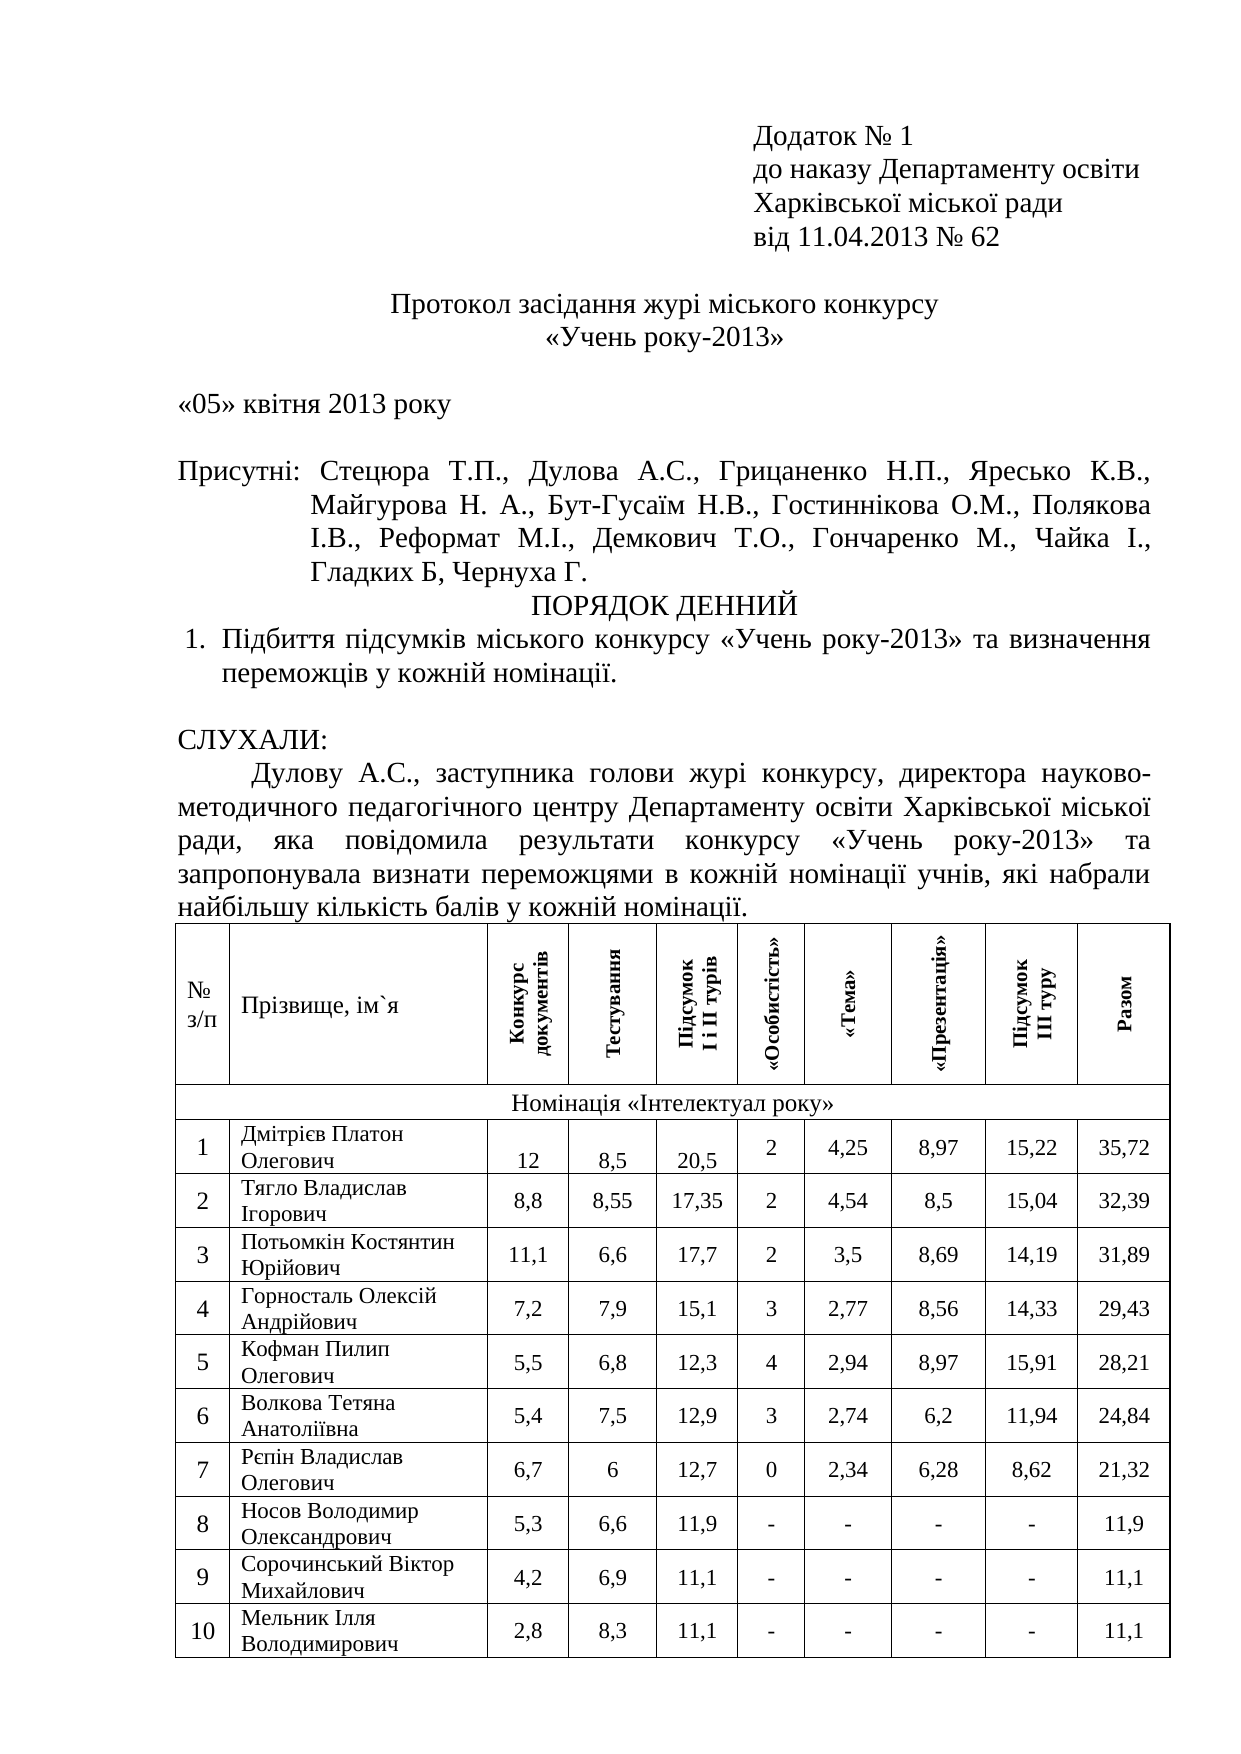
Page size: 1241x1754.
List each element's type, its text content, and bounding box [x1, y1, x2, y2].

table_cell 17,35 [657, 1174, 737, 1227]
table_cell 3,5 [805, 1228, 891, 1281]
table_cell 28,21 [1078, 1335, 1169, 1388]
table_cell 5,4 [488, 1389, 568, 1442]
table_cell 6,6 [569, 1497, 656, 1549]
table_cell 8,5 [892, 1174, 985, 1227]
table_cell 10 [176, 1604, 229, 1657]
table_cell 2 [738, 1228, 804, 1281]
table_cell 21,32 [1078, 1443, 1169, 1496]
table_cell 11,1 [1078, 1604, 1169, 1657]
table_cell 2,74 [805, 1389, 891, 1442]
table_cell Кофман Пилип Олегович [230, 1335, 487, 1388]
table_cell 4,54 [805, 1174, 891, 1227]
table_cell 7,2 [488, 1282, 568, 1334]
table_cell 6,2 [892, 1389, 985, 1442]
table_cell Дмітрієв Платон Олегович [230, 1120, 487, 1173]
table_header № з/п [176, 924, 229, 1084]
table_cell 6,7 [488, 1443, 568, 1496]
table_cell 15,04 [986, 1174, 1077, 1227]
table_cell - [805, 1550, 891, 1603]
text СЛУХАЛИ: [177, 722, 1152, 755]
table_cell 11,1 [488, 1228, 568, 1281]
table_cell Тягло Владислав Ігорович [230, 1174, 487, 1227]
table_header «Тема» [805, 924, 891, 1084]
table_cell 4,25 [805, 1120, 891, 1173]
table_cell 0 [738, 1443, 804, 1496]
table_cell 6 [176, 1389, 229, 1442]
table_header Тестування [569, 924, 656, 1084]
text Дулову А.С., заступника голови журі конкурсу, директора науково-методичного педагогічного центру Департаменту освіти Харківської міської ради, яка повідомила результати конкурсу «Учень року-2013» та запропонувала визнати переможцями в кожній номінації учнів, які набрали найбільшу кількість балів у кожній номінації. [177, 755, 1152, 923]
table_cell 32,39 [1078, 1174, 1169, 1227]
table_cell - [986, 1497, 1077, 1549]
table_cell 14,19 [986, 1228, 1077, 1281]
table_cell 1 [176, 1120, 229, 1173]
table_cell 3 [738, 1389, 804, 1442]
table_header Підсумок І і ІІ турів [657, 924, 737, 1084]
table_cell Сорочинський Віктор Михайлович [230, 1550, 487, 1603]
text «05» квітня 2013 року [177, 386, 1152, 420]
table_cell 2 [738, 1174, 804, 1227]
table_cell - [986, 1550, 1077, 1603]
table_cell 7,9 [569, 1282, 656, 1334]
table_cell 12 [488, 1120, 568, 1173]
table_cell 35,72 [1078, 1120, 1169, 1173]
table_cell 11,1 [1078, 1550, 1169, 1603]
table_cell 6,9 [569, 1550, 656, 1603]
table_cell 2,34 [805, 1443, 891, 1496]
table_cell 8,97 [892, 1335, 985, 1388]
table_header «Особистість» [738, 924, 804, 1084]
table_cell 14,33 [986, 1282, 1077, 1334]
table_cell 9 [176, 1550, 229, 1603]
table_header Підсумок ІІІ туру [986, 924, 1077, 1084]
text «Учень року-2013» [177, 319, 1152, 353]
table_cell 5,5 [488, 1335, 568, 1388]
table_cell Мельник Ілля Володимирович [230, 1604, 487, 1657]
table_cell 8,62 [986, 1443, 1077, 1496]
table_cell - [986, 1604, 1077, 1657]
table_cell 3 [738, 1282, 804, 1334]
table_header Конкурс документів [488, 924, 568, 1084]
table_cell 31,89 [1078, 1228, 1169, 1281]
table_cell 8,8 [488, 1174, 568, 1227]
table_cell 11,9 [657, 1497, 737, 1549]
table_cell - [892, 1497, 985, 1549]
table_cell 4 [176, 1282, 229, 1334]
table_cell 5 [176, 1335, 229, 1388]
table_cell Горносталь Олексій Андрійович [230, 1282, 487, 1334]
text до наказу Департаменту освіти [177, 152, 1152, 185]
table_cell 2,8 [488, 1604, 568, 1657]
table_cell 3 [176, 1228, 229, 1281]
table_cell 2 [738, 1120, 804, 1173]
text Додаток № 1 [177, 118, 1152, 152]
table_cell 24,84 [1078, 1389, 1169, 1442]
table_cell 8,3 [569, 1604, 656, 1657]
table_cell Волкова Тетяна Анатоліївна [230, 1389, 487, 1442]
table_cell 11,9 [1078, 1497, 1169, 1549]
table_cell Рєпін Владислав Олегович [230, 1443, 487, 1496]
table_header Прізвище, ім`я [230, 924, 487, 1084]
table_cell - [805, 1497, 891, 1549]
table_cell 15,1 [657, 1282, 737, 1334]
table_header Разом [1078, 924, 1169, 1084]
table_cell Потьомкін Костянтин Юрійович [230, 1228, 487, 1281]
table_cell 7 [176, 1443, 229, 1496]
table_cell 5,3 [488, 1497, 568, 1549]
table_cell 6,28 [892, 1443, 985, 1496]
table_cell 2,77 [805, 1282, 891, 1334]
table_cell - [738, 1550, 804, 1603]
table_cell Номінація «Інтелектуал року» [176, 1085, 1169, 1119]
table_cell 8,56 [892, 1282, 985, 1334]
table_cell - [738, 1604, 804, 1657]
text від 11.04.2013 № 62 [177, 219, 1152, 252]
text ПОРЯДОК ДЕННИЙ [177, 588, 1152, 621]
table_cell 15,22 [986, 1120, 1077, 1173]
table_cell 15,91 [986, 1335, 1077, 1388]
table_cell 6,8 [569, 1335, 656, 1388]
table_cell 20,5 [657, 1120, 737, 1173]
table_cell Носов Володимир Олександрович [230, 1497, 487, 1549]
table_cell 11,1 [657, 1604, 737, 1657]
text Протокол засідання журі міського конкурсу [177, 286, 1152, 319]
table_cell 2 [176, 1174, 229, 1227]
table_cell 11,1 [657, 1550, 737, 1603]
table_cell 11,94 [986, 1389, 1077, 1442]
table_cell - [892, 1550, 985, 1603]
table_cell 8,97 [892, 1120, 985, 1173]
text Харківської міської ради [177, 185, 1152, 219]
table_cell - [892, 1604, 985, 1657]
table_cell 29,43 [1078, 1282, 1169, 1334]
table_cell 4 [738, 1335, 804, 1388]
table_cell 2,94 [805, 1335, 891, 1388]
table_cell - [738, 1497, 804, 1549]
table_cell 7,5 [569, 1389, 656, 1442]
table_cell 12,7 [657, 1443, 737, 1496]
table_cell 6,6 [569, 1228, 656, 1281]
table_cell 17,7 [657, 1228, 737, 1281]
table_cell 8,5 [569, 1120, 656, 1173]
table_cell 6 [569, 1443, 656, 1496]
table_cell 12,3 [657, 1335, 737, 1388]
table_cell 8 [176, 1497, 229, 1549]
table_cell 8,55 [569, 1174, 656, 1227]
table_cell 12,9 [657, 1389, 737, 1442]
table_header «Презентація» [892, 924, 985, 1084]
table_cell 4,2 [488, 1550, 568, 1603]
list Підбиття підсумків міського конкурсу «Учень року-2013» та визначення переможців у кожній номінації. [184, 621, 1152, 688]
text Присутні: Стецюра Т.П., Дулова А.С., Грицаненко Н.П., Яресько К.В., Майгурова Н. А., Бут-Гусаїм Н.В., Гостиннікова О.М., Полякова І.В., Реформат М.І., Демкович Т.О., Гончаренко М., Чайка І., Гладких Б, Чернуха Г. [177, 453, 1152, 588]
table_cell 8,69 [892, 1228, 985, 1281]
table_cell - [805, 1604, 891, 1657]
